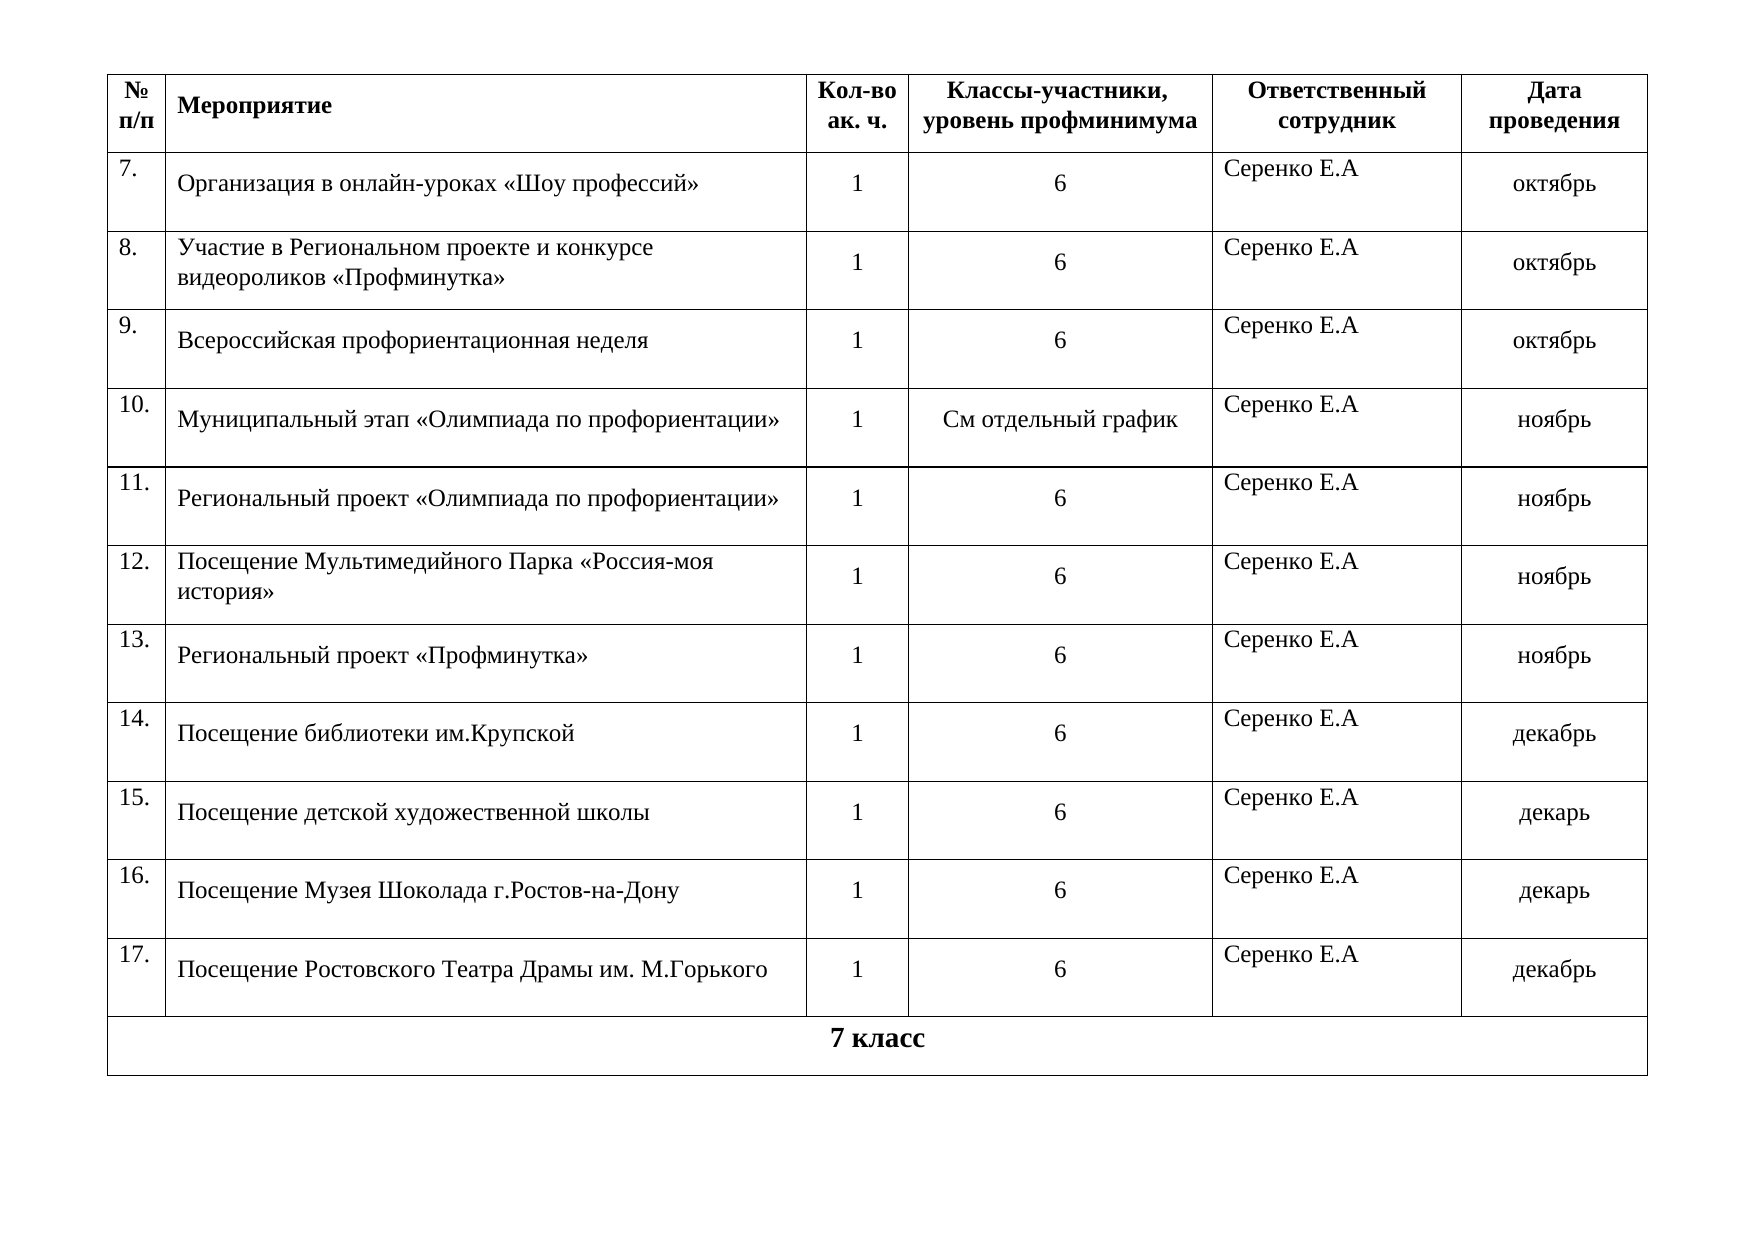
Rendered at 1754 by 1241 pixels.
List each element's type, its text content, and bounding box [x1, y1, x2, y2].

table_cell [108, 703, 165, 781]
table_cell Посещение Ростовского Театра Драмы им. М.Горького [166, 939, 806, 1016]
table_cell [108, 310, 165, 388]
table_cell Посещение библиотеки им.Крупской [166, 703, 806, 781]
table_cell декарь [1462, 860, 1647, 938]
table_cell ноябрь [1462, 468, 1647, 545]
table_cell Серенко Е.А [1213, 232, 1461, 309]
table_cell 6 [909, 625, 1212, 702]
table_cell Посещение Музея Шоколада г.Ростов-на-Дону [166, 860, 806, 938]
table_cell Серенко Е.А [1213, 389, 1461, 466]
table_cell 6 [909, 703, 1212, 781]
table_header № п/п [108, 75, 165, 152]
table_cell ноябрь [1462, 625, 1647, 702]
table_cell Серенко Е.А [1213, 782, 1461, 859]
table_header Мероприятие [166, 75, 806, 152]
table_cell 1 [807, 310, 908, 388]
table_header Кол-во ак. ч. [807, 75, 908, 152]
table_cell 1 [807, 625, 908, 702]
table_cell декабрь [1462, 703, 1647, 781]
table_cell 6 [909, 860, 1212, 938]
table_cell [108, 389, 165, 466]
table_cell [108, 625, 165, 702]
table_cell [108, 860, 165, 938]
table_cell ноябрь [1462, 389, 1647, 466]
table_cell декабрь [1462, 939, 1647, 1016]
table_cell октябрь [1462, 310, 1647, 388]
table_header Дата проведения [1462, 75, 1647, 152]
table_cell [108, 939, 165, 1016]
table_cell [108, 782, 165, 859]
table_cell 1 [807, 153, 908, 231]
table_cell 1 [807, 939, 908, 1016]
table_cell Всероссийская профориентационная неделя [166, 310, 806, 388]
table_cell октябрь [1462, 232, 1647, 309]
table_cell октябрь [1462, 153, 1647, 231]
table_cell [108, 546, 165, 623]
table_cell 6 [909, 546, 1212, 623]
table_cell [108, 468, 165, 545]
table_cell Региональный проект «Олимпиада по профориентации» [166, 468, 806, 545]
table_cell [108, 153, 165, 231]
table_cell 1 [807, 232, 908, 309]
table_cell 6 [909, 468, 1212, 545]
table_cell Посещение Мультимедийного Парка «Россия-моя история» [166, 546, 806, 623]
table_header Классы-участники, уровень профминимума [909, 75, 1212, 152]
table_cell Серенко Е.А [1213, 860, 1461, 938]
table_cell 1 [807, 703, 908, 781]
table_cell Региональный проект «Профминутка» [166, 625, 806, 702]
table_cell См отдельный график [909, 389, 1212, 466]
table_cell 1 [807, 782, 908, 859]
table_cell Серенко Е.А [1213, 625, 1461, 702]
table_cell 6 [909, 153, 1212, 231]
table_cell Организация в онлайн-уроках «Шоу профессий» [166, 153, 806, 231]
table_cell Муниципальный этап «Олимпиада по профориентации» [166, 389, 806, 466]
table_cell 1 [807, 389, 908, 466]
table_cell 6 [909, 782, 1212, 859]
table_cell 6 [909, 310, 1212, 388]
table_cell Серенко Е.А [1213, 153, 1461, 231]
table_cell 1 [807, 468, 908, 545]
table_cell 1 [807, 546, 908, 623]
table_cell Серенко Е.А [1213, 310, 1461, 388]
table_cell Серенко Е.А [1213, 703, 1461, 781]
table_cell Участие в Региональном проекте и конкурсе видеороликов «Профминутка» [166, 232, 806, 309]
table_cell Серенко Е.А [1213, 546, 1461, 623]
table_cell 6 [909, 232, 1212, 309]
table_cell ноябрь [1462, 546, 1647, 623]
table_cell 1 [807, 860, 908, 938]
table_cell [108, 232, 165, 309]
table_cell 7 класс [108, 1017, 1647, 1075]
table_cell 6 [909, 939, 1212, 1016]
table_cell Серенко Е.А [1213, 468, 1461, 545]
table_cell Серенко Е.А [1213, 939, 1461, 1016]
table_cell Посещение детской художественной школы [166, 782, 806, 859]
table_cell декарь [1462, 782, 1647, 859]
table_header Ответственный сотрудник [1213, 75, 1461, 152]
